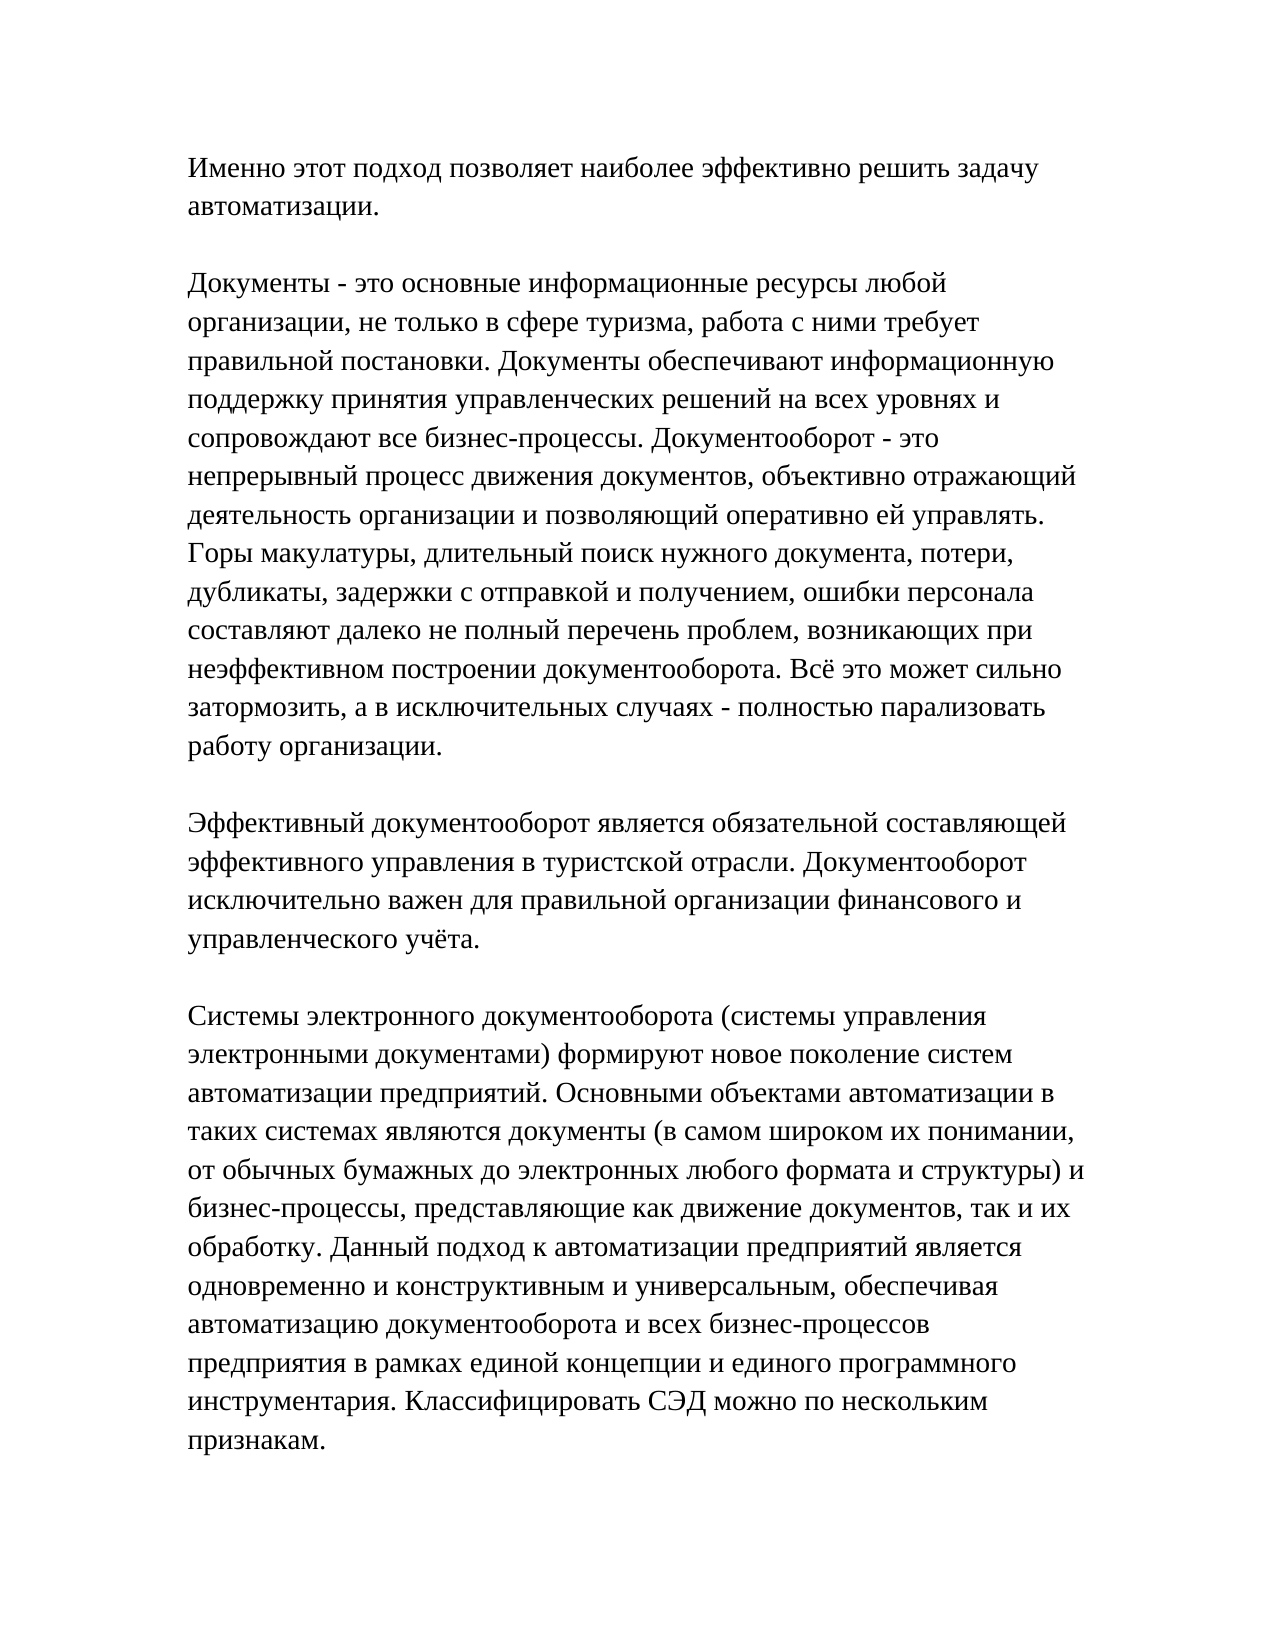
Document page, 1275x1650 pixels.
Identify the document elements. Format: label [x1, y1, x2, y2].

text [187, 150, 1087, 1494]
